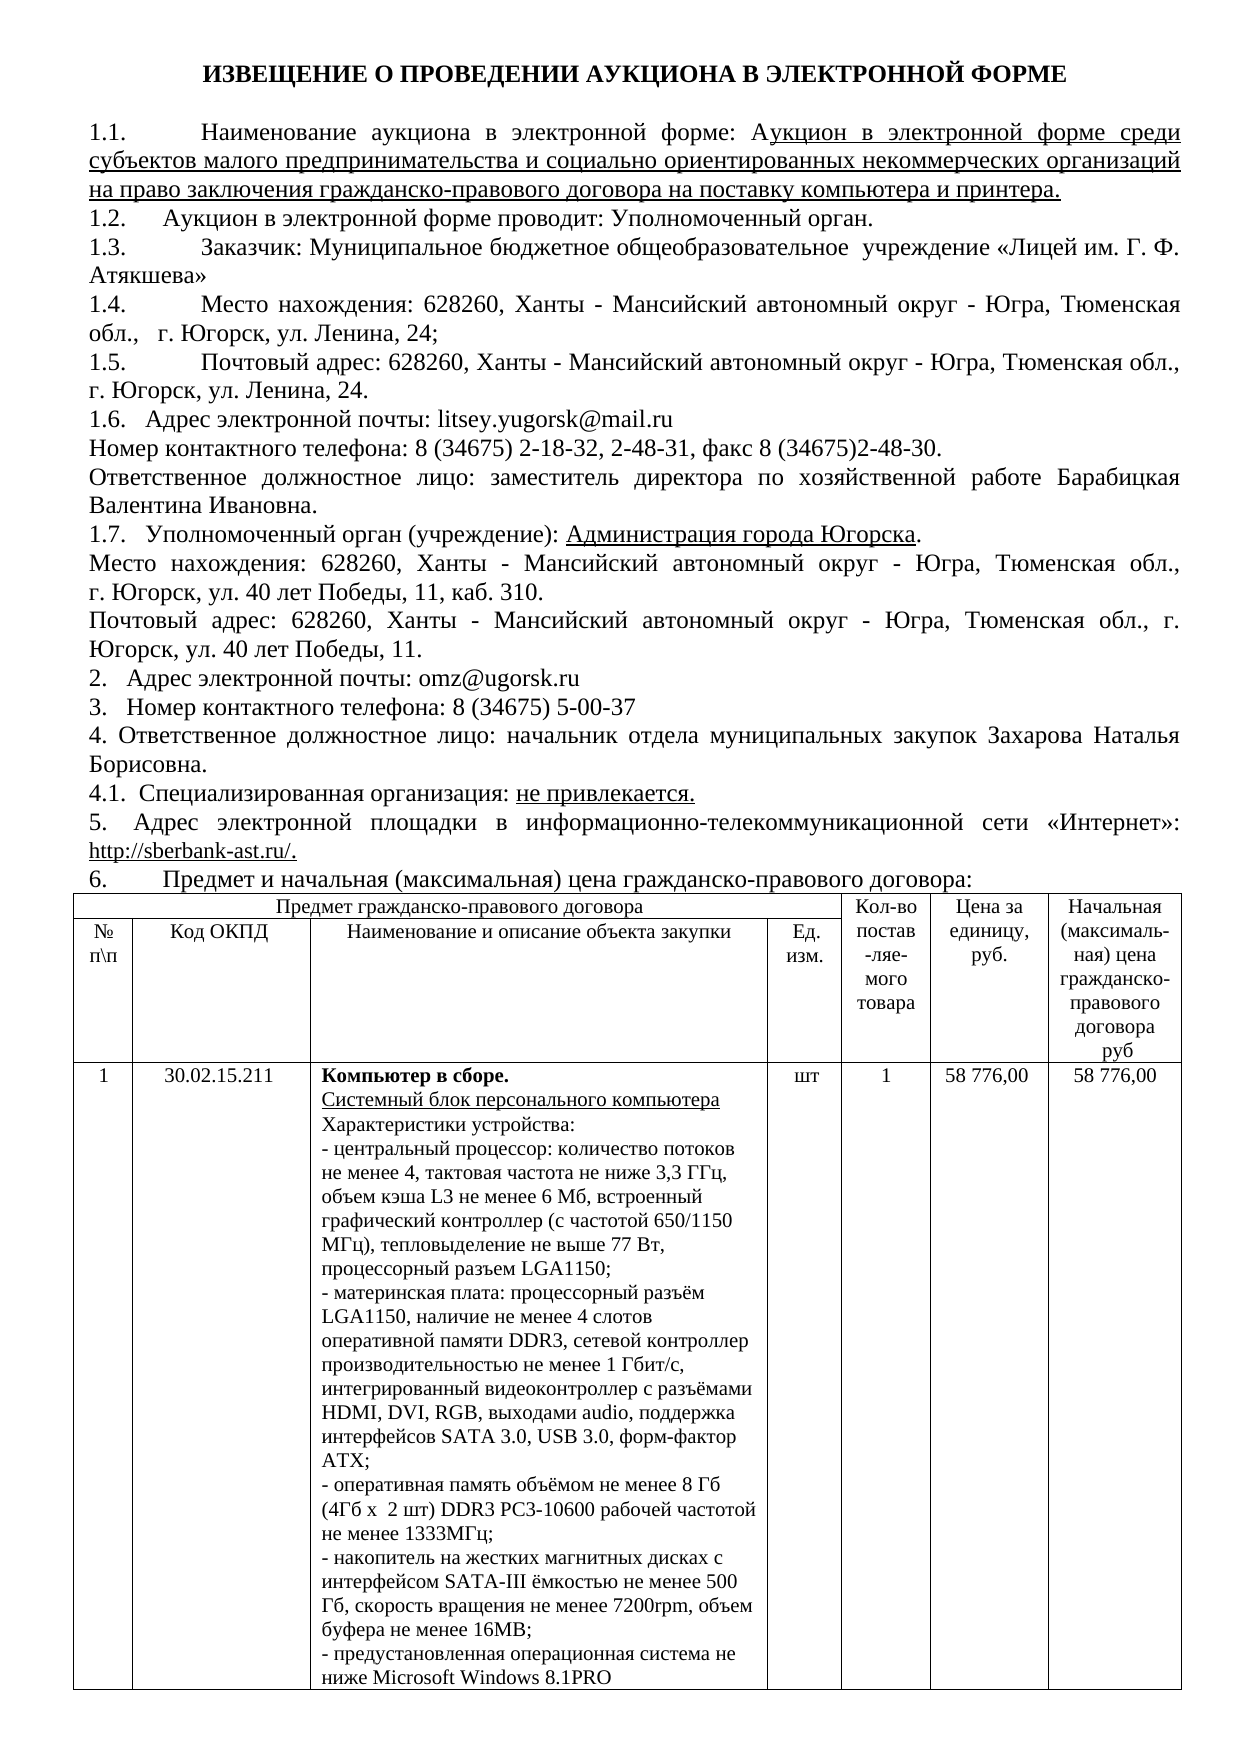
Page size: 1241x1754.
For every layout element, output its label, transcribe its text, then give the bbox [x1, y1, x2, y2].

list Место нахождения: 628260, Ханты - Мансийский автономный округ - Югра, Тюменская обл., г. Югорск, ул. Ленина, 24; [89, 289, 1181, 347]
text 1.6. Адрес электронной почты: litsey.yugorsk@mail.ru [89, 404, 1181, 433]
text ИЗВЕЩЕНИЕ О ПРОВЕДЕНИИ АУКЦИОНА В ЭЛЕКТРОННОЙ ФОРМЕ [89, 59, 1181, 88]
list Заказчик: Муниципальное бюджетное общеобразовательное учреждение «Лицей им. Г. Ф. Атякшева» [89, 232, 1181, 289]
table_cell Код ОКПД [133, 919, 310, 1062]
table_header Кол-во постав-ляе-мого товара [842, 894, 930, 1062]
text 4.1. Специализированная организация: не привлекается. [89, 778, 1181, 807]
list Почтовый адрес: 628260, Ханты - Мансийский автономный округ - Югра, Тюменская обл., г. Югорск, ул. Ленина, 24. [89, 347, 1181, 404]
list Наименование аукциона в электронной форме: Аукцион в электронной форме среди субъектов малого предпринимательства и социально ориентированных некоммерческих организаций на право заключения гражданско-правового договора на поставку компьютера и принтера. [89, 172, 1181, 203]
table_header Предмет гражданско-правового договора [74, 894, 841, 918]
text Место нахождения: 628260, Ханты - Мансийский автономный округ - Югра, Тюменская обл., г. Югорск, ул. 40 лет Победы, 11, каб. 310. [89, 548, 1181, 605]
text Номер контактного телефона: 8 (34675) 2-18-32, 2-48-31, факс 8 (34675)2-48-30. [89, 433, 1181, 462]
table_cell 58 776,00 [931, 1063, 1048, 1689]
list Наименование аукциона в электронной форме: Аукцион в электронной форме среди субъектов малого предпринимательства и социально ориентированных некоммерческих организаций на право заключения гражданско-правового договора на поставку компьютера и принтера. [89, 117, 1181, 170]
list Адрес электронной площадки в информационно-телекоммуникационной сети «Интернет»: http://sberbank-ast.ru/. [89, 807, 1181, 864]
text Почтовый адрес: 628260, Ханты - Мансийский автономный округ - Югра, Тюменская обл., г. Югорск, ул. 40 лет Победы, 11. [89, 605, 1181, 663]
table_header Цена за единицу, руб. [931, 894, 1048, 1062]
table_cell 58 776,00 [1049, 1063, 1181, 1689]
table_cell Ед. изм. [768, 919, 841, 1062]
list Аукцион в электронной форме проводит: Уполномоченный орган. [89, 203, 1181, 232]
table_cell 30.02.15.211 [133, 1063, 310, 1689]
table_cell шт [768, 1063, 841, 1689]
list Предмет и начальная (максимальная) цена гражданско-правового договора: [89, 864, 1181, 893]
list Номер контактного телефона: 8 (34675) 5-00-37 [89, 692, 1181, 720]
text Ответственное должностное лицо: заместитель директора по хозяйственной работе Барабицкая Валентина Ивановна. [89, 462, 1181, 519]
list Адрес электронной почты: omz@ugorsk.ru [89, 663, 1181, 692]
table_cell 1 [74, 1063, 132, 1689]
table_cell № п\п [74, 919, 132, 1062]
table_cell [311, 1063, 767, 1689]
text 1.7. Уполномоченный орган (учреждение): Администрация города Югорска. [89, 519, 1181, 548]
table_cell Наименование и описание объекта закупки [311, 919, 767, 1062]
table_header Начальная (максималь-ная) цена гражданско-правового договора руб [1049, 894, 1181, 1062]
table_cell 1 [842, 1063, 930, 1689]
text 4. Ответственное должностное лицо: начальник отдела муниципальных закупок Захарова Наталья Борисовна. [89, 720, 1181, 778]
